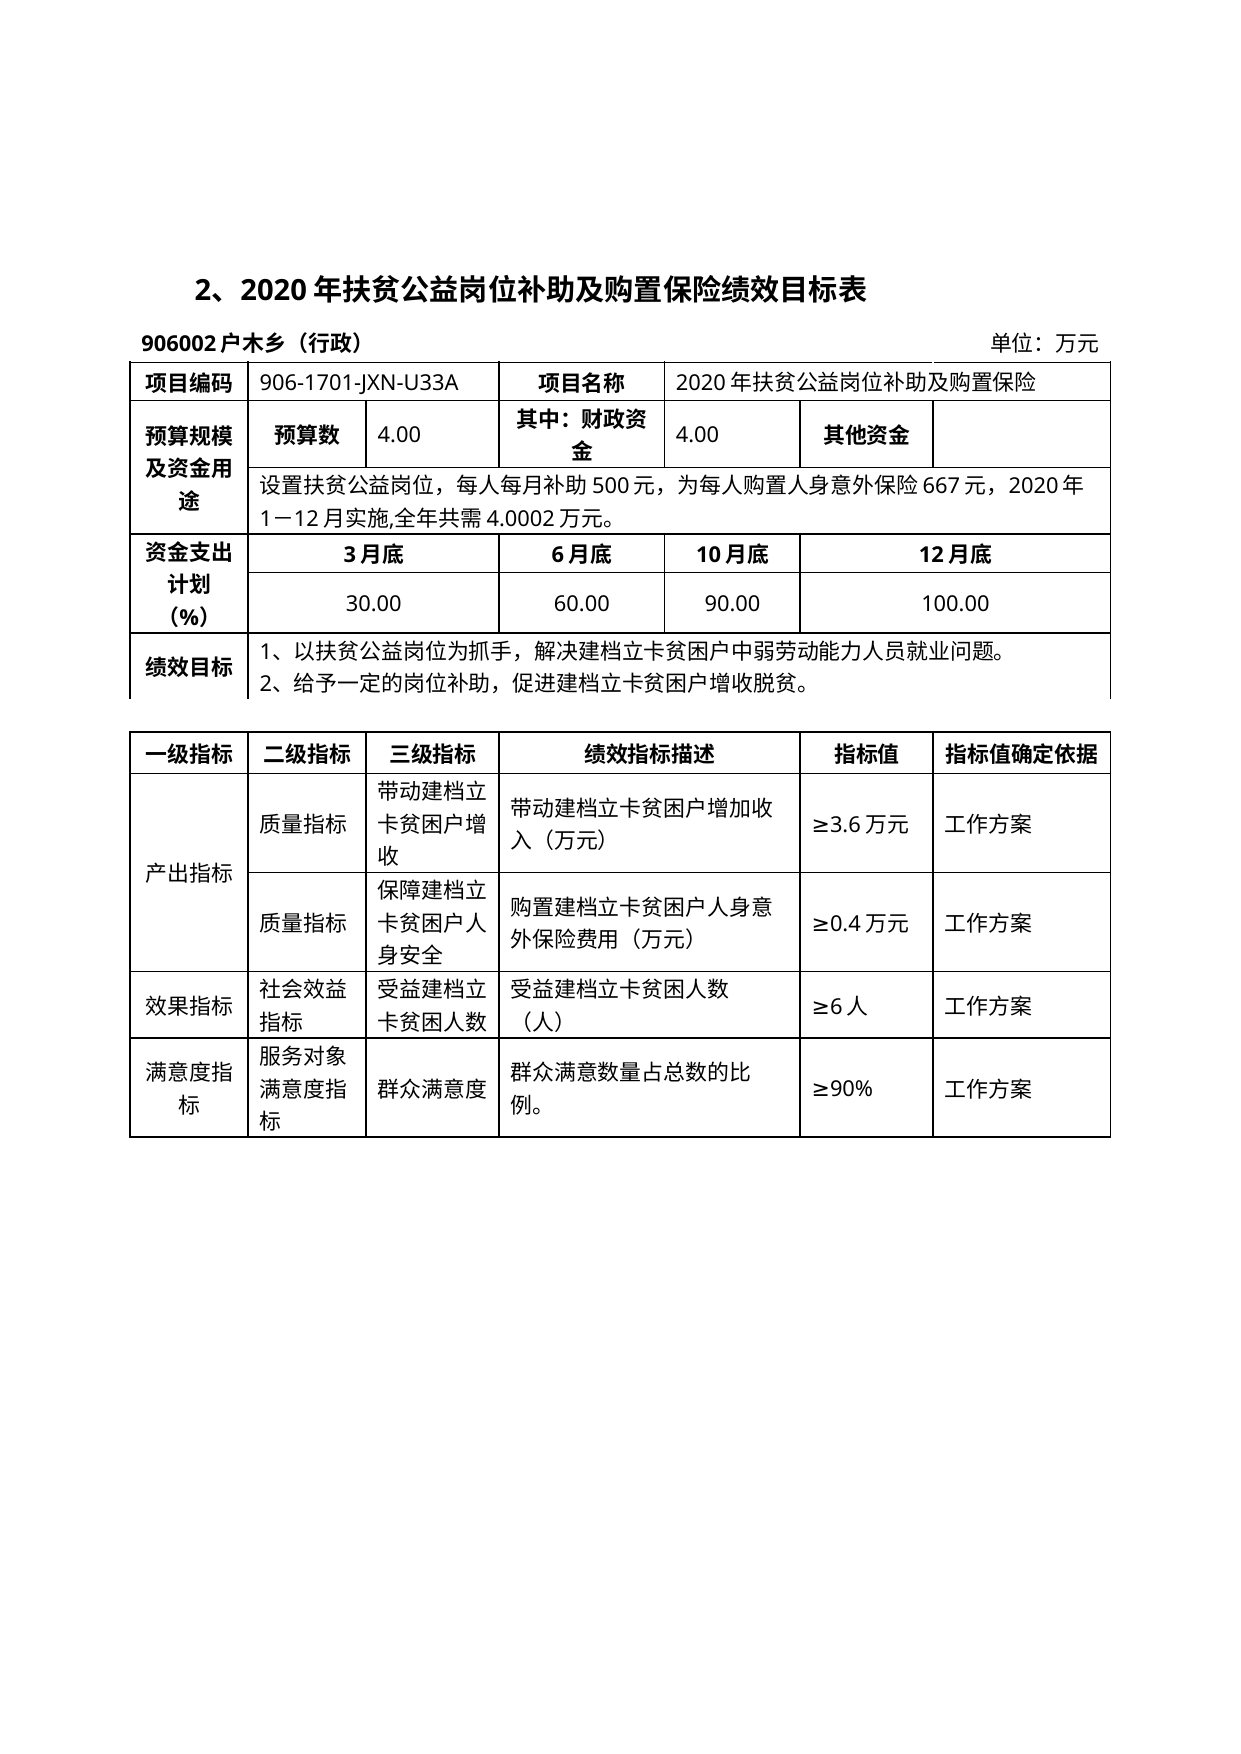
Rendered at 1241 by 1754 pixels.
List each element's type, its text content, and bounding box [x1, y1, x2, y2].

table_cell 质量指标 [249, 873, 365, 971]
table_cell 4.00 [665, 401, 799, 466]
table_cell 90.00 [665, 573, 799, 632]
table_cell 项目名称 [500, 363, 664, 400]
table_header 906002户木乡（行政） [131, 322, 932, 361]
table_cell 3月底 [249, 535, 498, 571]
table_cell 10月底 [665, 535, 799, 571]
table_cell 购置建档立卡贫困户人身意外保险费用（万元） [500, 873, 799, 971]
table_cell 100.00 [801, 573, 1110, 632]
table_header 一级指标 [131, 733, 247, 772]
table_header 指标值 [801, 733, 932, 772]
table_cell 预算数 [249, 401, 365, 466]
table_cell 社会效益指标 [249, 972, 365, 1037]
table_cell 工作方案 [934, 972, 1110, 1037]
table_header 单位：万元 [934, 322, 1110, 361]
table_cell 工作方案 [934, 873, 1110, 971]
table_cell 设置扶贫公益岗位，每人每月补助500元，为每人购置人身意外保险667元，2020年1－12月实施,全年共需4.0002万元。 [249, 468, 1110, 533]
table_cell 群众满意数量占总数的比例。 [500, 1039, 799, 1136]
table_cell ≥90% [801, 1039, 932, 1136]
table_cell 质量指标 [249, 774, 365, 871]
table_cell 服务对象满意度指标 [249, 1039, 365, 1136]
table_header 三级指标 [367, 733, 498, 772]
table_header 指标值确定依据 [934, 733, 1110, 772]
table_cell 受益建档立卡贫困人数（人） [500, 972, 799, 1037]
table_cell 工作方案 [934, 774, 1110, 871]
table_cell 满意度指标 [131, 1039, 247, 1136]
table_cell 效果指标 [131, 972, 247, 1037]
table_cell 12月底 [801, 535, 1110, 571]
table_cell 2020年扶贫公益岗位补助及购置保险 [665, 363, 1110, 400]
table_cell 1、以扶贫公益岗位为抓手，解决建档立卡贫困户中弱劳动能力人员就业问题。 2、给予一定的岗位补助，促进建档立卡贫困户增收脱贫。 [249, 634, 1110, 698]
table_cell 绩效目标 [131, 634, 247, 698]
table_cell ≥0.4万元 [801, 873, 932, 971]
table_cell 项目编码 [131, 363, 247, 400]
table_cell 预算规模及资金用途 [131, 401, 247, 533]
table_header 二级指标 [249, 733, 365, 772]
table_cell 带动建档立卡贫困户增收 [367, 774, 498, 871]
table_cell 带动建档立卡贫困户增加收入（万元） [500, 774, 799, 871]
text 2、2020年扶贫公益岗位补助及购置保险绩效目标表 [136, 255, 1104, 320]
table_cell 4.00 [367, 401, 498, 466]
table_cell 906-1701-JXN-U33A [249, 363, 498, 400]
table_cell 受益建档立卡贫困人数 [367, 972, 498, 1037]
table_cell ≥3.6万元 [801, 774, 932, 871]
table_cell ≥6人 [801, 972, 932, 1037]
table_cell 60.00 [500, 573, 664, 632]
table_cell 其中：财政资金 [500, 401, 664, 466]
table_cell 工作方案 [934, 1039, 1110, 1136]
table_cell [934, 401, 1110, 466]
table_cell 30.00 [249, 573, 498, 632]
table_cell 产出指标 [131, 774, 247, 971]
table_header 绩效指标描述 [500, 733, 799, 772]
table_cell 6月底 [500, 535, 664, 571]
table_cell 保障建档立卡贫困户人身安全 [367, 873, 498, 971]
table_cell 资金支出计划（%） [131, 535, 247, 632]
table_cell 群众满意度 [367, 1039, 498, 1136]
table_cell 其他资金 [801, 401, 932, 466]
